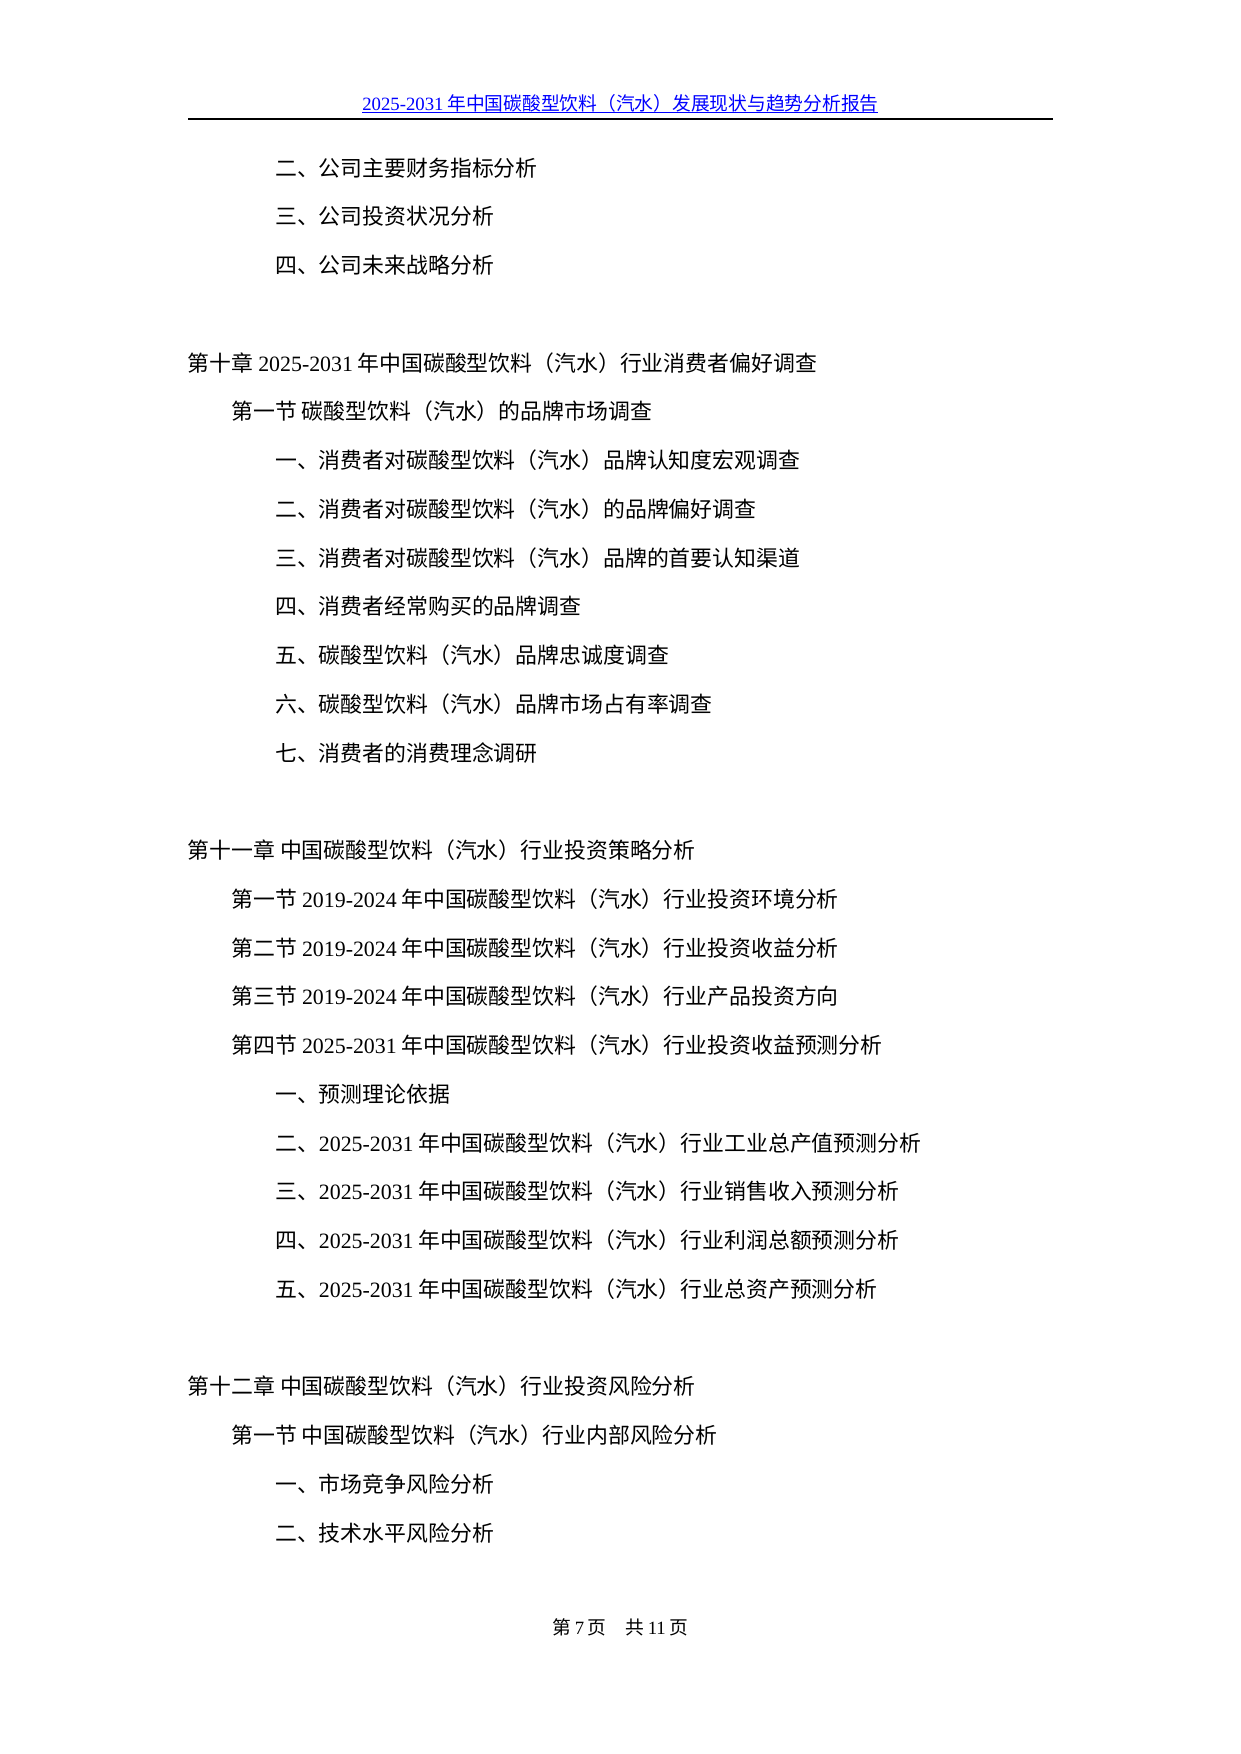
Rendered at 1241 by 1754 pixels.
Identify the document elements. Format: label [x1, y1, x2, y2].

text [187, 150, 1053, 1548]
